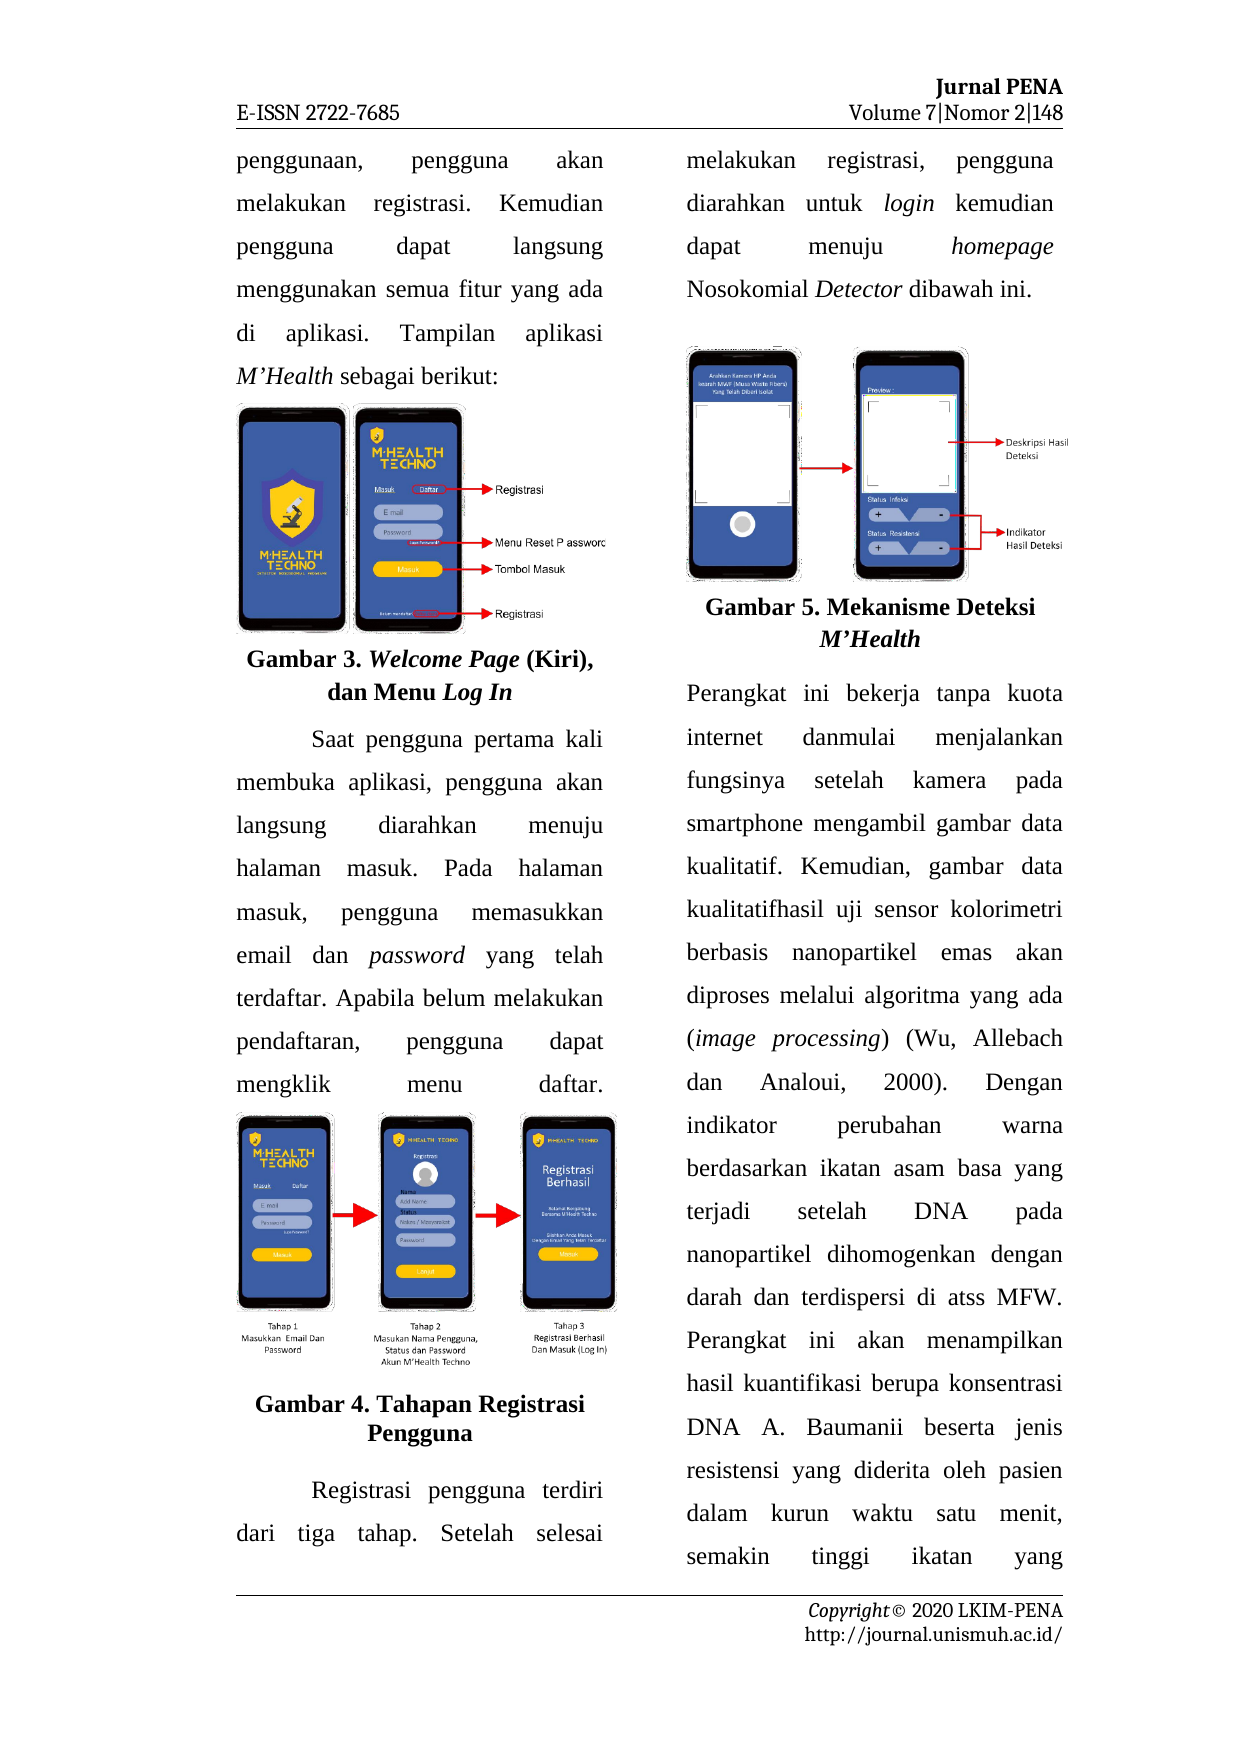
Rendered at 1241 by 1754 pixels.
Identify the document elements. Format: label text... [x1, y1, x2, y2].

text Registrasi pengguna terdiri dari tiga tahap. Setelah selesai melakukan registrasi, pengguna diarahkan untuk login kemudian dapat menuju homepage Nosokomial Detector dibawah ini. [686, 145, 1054, 303]
text Registrasi pengguna terdiri dari tiga tahap. Setelah selesai melakukan registrasi, pengguna diarahkan untuk login kemudian dapat menuju homepage Nosokomial Detector dibawah ini. [236, 1475, 603, 1547]
text Gambar 4. Tahapan Registrasi Pengguna [236, 1389, 603, 1446]
picture [236, 403, 606, 634]
picture [686, 346, 1068, 582]
text Gambar 5. Mekanisme Deteksi M’Health [686, 592, 1054, 653]
text Saat pengguna pertama kali membuka aplikasi, pengguna akan langsung diarahkan menuju halaman masuk. Pada halaman masuk, pengguna memasukkan email dan password yang telah terdaftar. Apabila belum melakukan pendaftaran, pengguna dapat mengklik menu daftar. [236, 724, 603, 1112]
picture [236, 1112, 618, 1365]
text Gambar 3. Welcome Page (Kiri), dan Menu Log In [236, 644, 603, 705]
